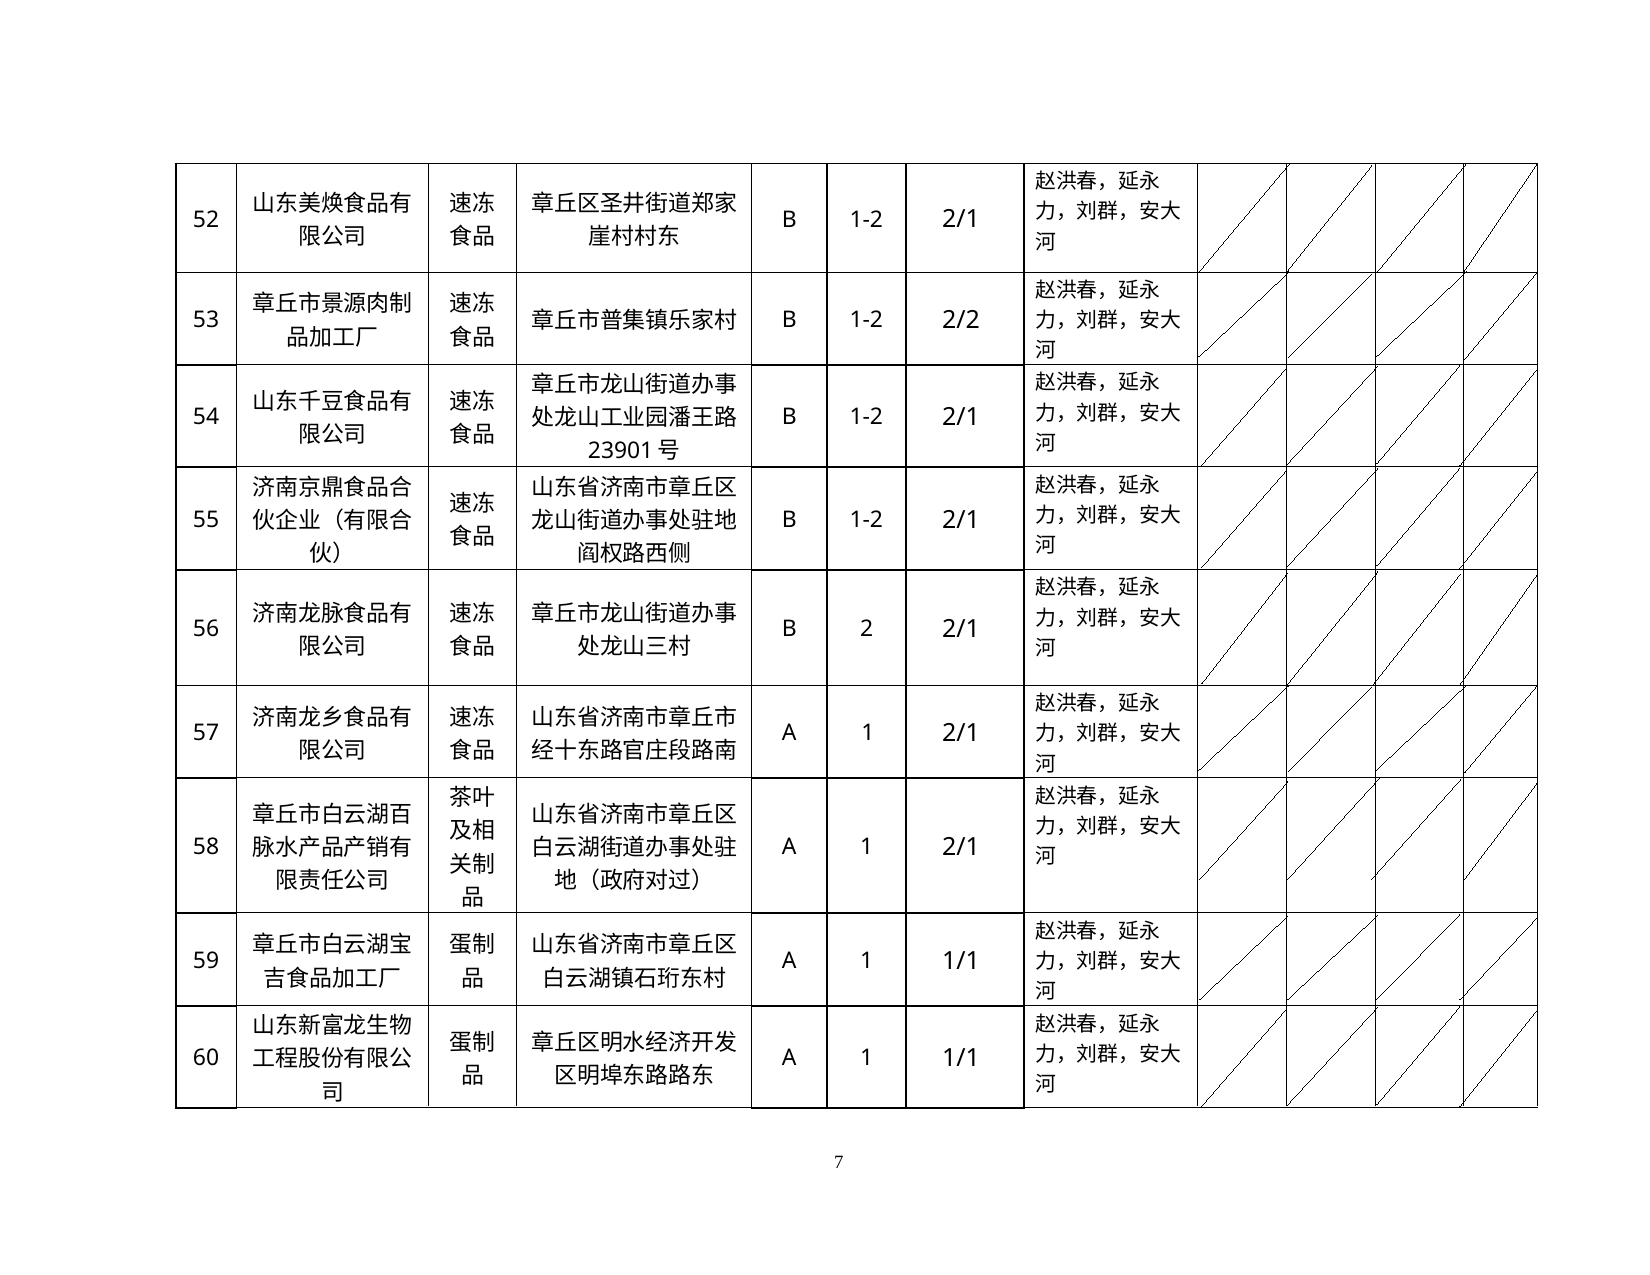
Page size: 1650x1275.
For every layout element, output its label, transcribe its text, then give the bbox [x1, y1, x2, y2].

table_cell 章丘市白云湖百脉水产品产销有限责任公司 [237, 778, 428, 912]
table_cell [1198, 570, 1286, 685]
table_cell [1198, 1006, 1287, 1107]
table_cell 速冻食品 [429, 273, 516, 364]
table_cell 56 [177, 571, 236, 685]
table_cell 赵洪春，延永力，刘群，安大河 [1025, 273, 1197, 364]
table_cell 赵洪春，延永力，刘群，安大河 [1025, 913, 1197, 1005]
table_cell 2/1 [907, 366, 1023, 466]
table_cell 速冻食品 [429, 686, 516, 777]
table_cell 59 [177, 914, 236, 1005]
table_cell [1464, 467, 1537, 568]
table_cell A [752, 779, 826, 912]
table_cell [1198, 365, 1286, 466]
table_cell [1287, 570, 1375, 685]
table_cell [1198, 467, 1286, 568]
table_cell 山东新富龙生物工程股份有限公司 [237, 1006, 428, 1107]
table_cell [1198, 686, 1286, 777]
table_cell 章丘市白云湖宝吉食品加工厂 [237, 913, 428, 1005]
table_cell 济南京鼎食品合伙企业（有限合伙） [237, 467, 428, 568]
table_cell 赵洪春，延永力，刘群，安大河 [1025, 1006, 1198, 1107]
table_cell 2/1 [907, 164, 1023, 272]
table_cell 山东省济南市章丘市经十东路官庄段路南 [517, 686, 751, 777]
table_cell [1198, 273, 1286, 364]
table_cell 章丘市龙山街道办事处龙山工业园潘王路23901号 [517, 365, 751, 466]
table_cell [1287, 164, 1375, 272]
table_cell 1 [828, 779, 905, 912]
table_cell 53 [177, 273, 236, 364]
table_cell A [752, 686, 826, 777]
table_cell 赵洪春，延永力，刘群，安大河 [1025, 570, 1197, 685]
table_cell [1287, 778, 1375, 912]
table_cell [1287, 913, 1375, 1005]
table_cell 赵洪春，延永力，刘群，安大河 [1025, 365, 1197, 466]
table_cell [1464, 365, 1537, 466]
table_cell B [752, 571, 826, 685]
table_cell [1376, 686, 1463, 777]
table_cell 1 [828, 914, 905, 1005]
table_cell 1-2 [828, 366, 905, 466]
table_cell 山东省济南市章丘区白云湖街道办事处驻地（政府对过） [517, 778, 751, 912]
table_cell 1/1 [907, 1007, 1023, 1107]
table_cell [1376, 467, 1463, 568]
table_cell 赵洪春，延永力，刘群，安大河 [1025, 467, 1197, 568]
table_cell [1287, 686, 1375, 777]
table_cell 1-2 [828, 273, 905, 364]
table_cell B [752, 164, 826, 272]
table_cell 山东省济南市章丘区龙山街道办事处驻地阎权路西侧 [517, 467, 751, 568]
table_cell [1376, 365, 1463, 466]
table_cell 章丘市景源肉制品加工厂 [237, 273, 428, 364]
table_cell 茶叶及相关制品 [429, 778, 516, 912]
table_cell [1464, 686, 1537, 777]
table_cell [1464, 1006, 1537, 1107]
table_cell 60 [177, 1007, 236, 1107]
table_cell 速冻食品 [429, 365, 516, 466]
table_cell [1287, 1006, 1375, 1107]
table_cell 速冻食品 [429, 467, 516, 568]
table_cell 济南龙脉食品有限公司 [237, 570, 428, 685]
table_cell 2/1 [907, 571, 1023, 685]
table_cell [1464, 778, 1537, 912]
table_cell 速冻食品 [429, 164, 516, 272]
table_cell 1-2 [828, 164, 905, 272]
table_cell 赵洪春，延永力，刘群，安大河 [1025, 164, 1197, 272]
table_cell 1 [828, 686, 905, 777]
table_cell [1287, 273, 1375, 364]
table_cell 章丘区圣井街道郑家崖村村东 [517, 164, 751, 272]
table_cell 2/2 [907, 273, 1023, 364]
table_cell 赵洪春，延永力，刘群，安大河 [1025, 778, 1197, 912]
table_cell B [752, 273, 826, 364]
table_cell [1376, 164, 1463, 272]
table_cell 2 [828, 571, 905, 685]
table_cell 57 [177, 686, 236, 777]
table_cell 58 [177, 779, 236, 912]
table_cell 2/1 [907, 779, 1023, 912]
table_cell 2/1 [907, 468, 1023, 568]
table_cell A [752, 1007, 826, 1107]
table_cell [1198, 164, 1286, 272]
table_cell A [752, 914, 826, 1005]
table_cell [1376, 570, 1463, 685]
table_cell [1464, 570, 1537, 685]
table_cell 章丘市龙山街道办事处龙山三村 [517, 570, 751, 685]
table_cell 山东美焕食品有限公司 [237, 164, 428, 272]
table_cell 蛋制品 [428, 1006, 517, 1107]
table_cell [1376, 913, 1463, 1005]
table_cell 章丘区明水经济开发区明埠东路路东 [517, 1006, 751, 1107]
table_cell [1287, 467, 1375, 568]
table_cell 52 [177, 164, 236, 272]
table_cell [1198, 913, 1286, 1005]
table_cell 赵洪春，延永力，刘群，安大河 [1025, 686, 1197, 777]
table_cell [1464, 913, 1537, 1005]
table_cell 55 [177, 468, 236, 568]
table_cell [1464, 273, 1537, 364]
table_cell 54 [177, 366, 236, 466]
table_cell [1375, 1006, 1464, 1107]
table_cell B [752, 366, 826, 466]
table_cell 济南龙乡食品有限公司 [237, 686, 428, 777]
table_cell [1376, 778, 1463, 912]
table_cell 山东千豆食品有限公司 [237, 365, 428, 466]
table_cell 蛋制品 [429, 913, 516, 1005]
table_cell [1287, 365, 1375, 466]
table_cell [1376, 273, 1463, 364]
table_cell 1 [828, 1007, 905, 1107]
table_cell 速冻食品 [429, 570, 516, 685]
table_cell [1198, 778, 1286, 912]
table_cell [1464, 164, 1537, 272]
table_cell 1/1 [907, 914, 1023, 1005]
table_cell 2/1 [907, 686, 1023, 777]
table_cell 1-2 [828, 468, 905, 568]
table_cell 章丘市普集镇乐家村 [517, 273, 751, 364]
table_cell B [752, 468, 826, 568]
table_cell 山东省济南市章丘区白云湖镇石珩东村 [517, 913, 751, 1005]
